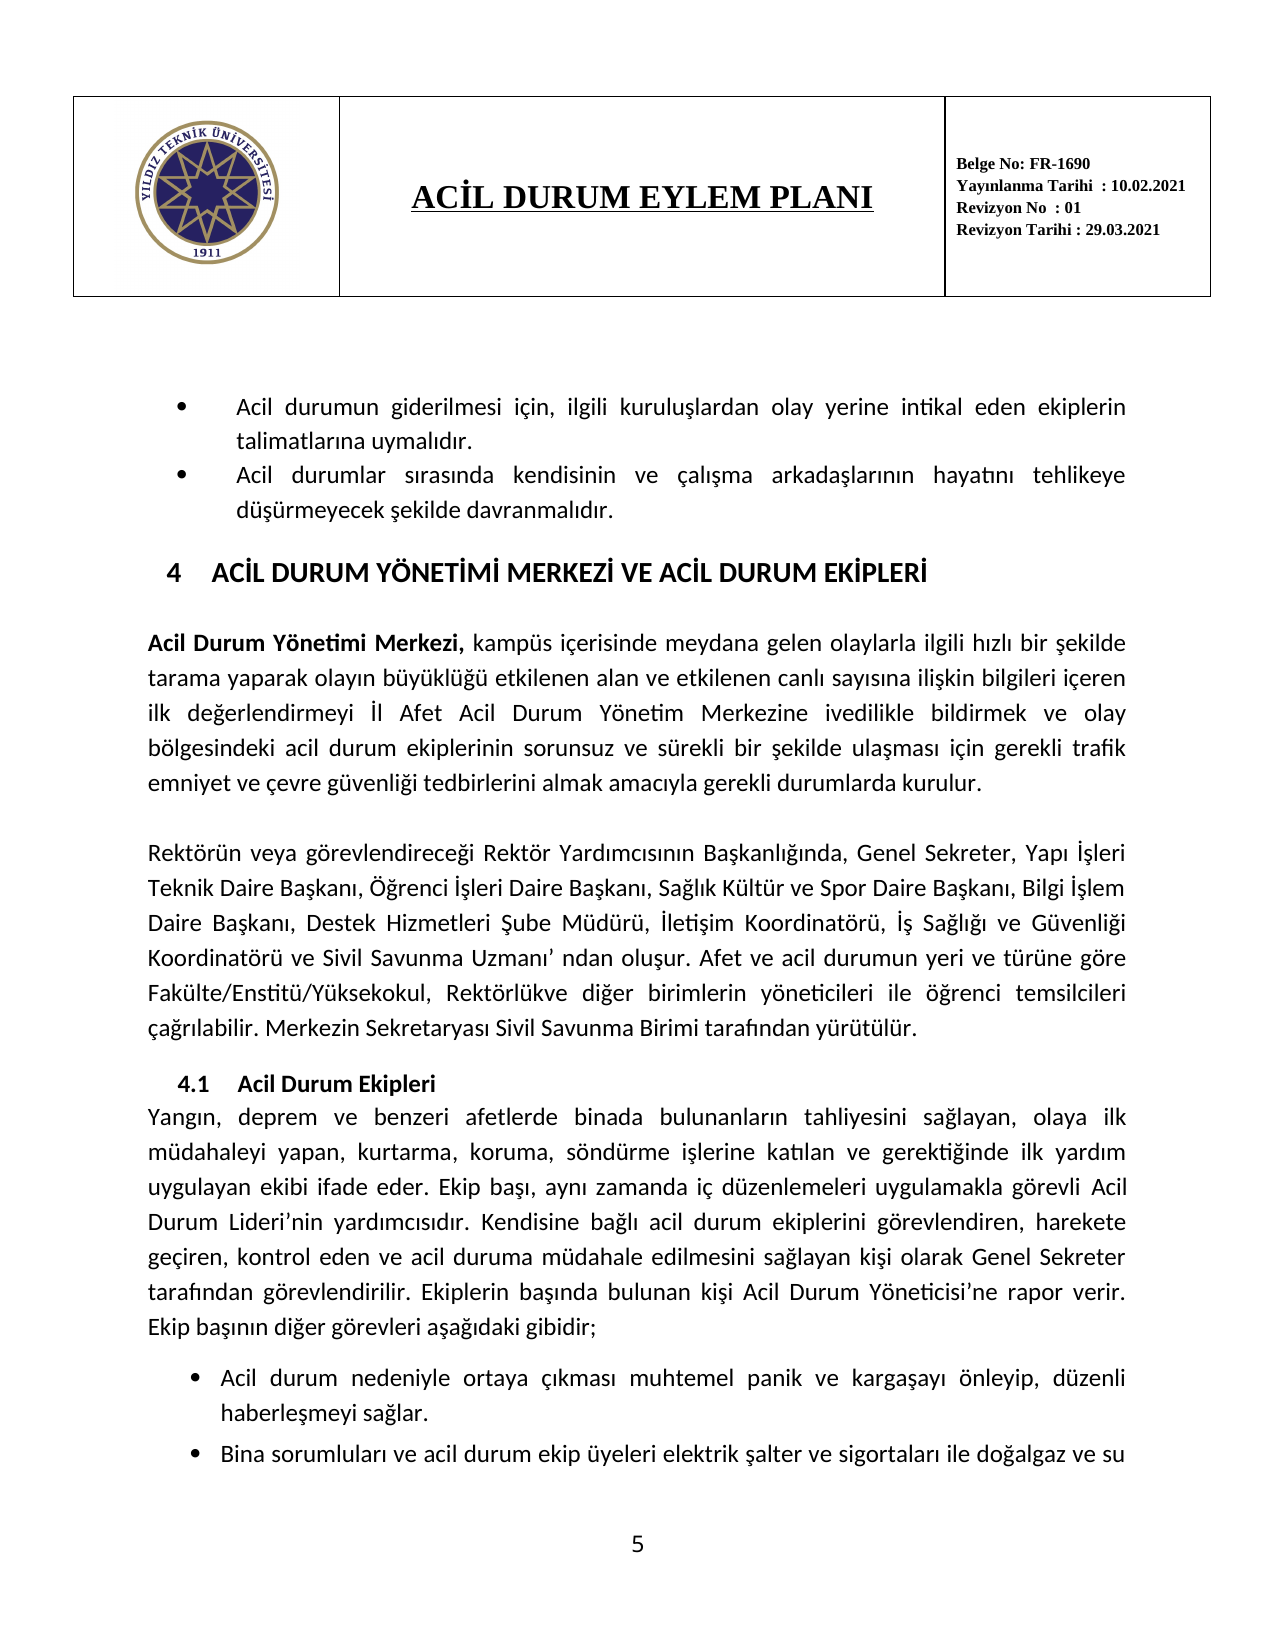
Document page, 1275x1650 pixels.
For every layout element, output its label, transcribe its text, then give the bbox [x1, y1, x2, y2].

subtitle Acil Durum Ekipleri [177, 1068, 1127, 1098]
list Acil durumun giderilmesi için, ilgili kuruluşlardan olay yerine intikal eden ekiplerin talimatlarına uymalıdır. [177, 391, 1127, 456]
list Bina sorumluları ve acil durum ekip üyeleri elektrik şalter ve sigortaları ile doğalgaz ve su vanalarının kapatılmasından sorumludur. [191, 1438, 1127, 1468]
text Acil Durum Yönetimi Merkezi, kampüs içerisinde meydana gelen olaylarla ilgili hızlı bir şekilde tarama yaparak olayın büyüklüğü etkilenen alan ve etkilenen canlı sayısına ilişkin bilgileri içeren ilk değerlendirmeyi İl Afet Acil Durum Yönetim Merkezine ivedilikle bildirmek ve olay bölgesindeki acil durum ekiplerinin sorunsuz ve sürekli bir şekilde ulaşması için gerekli trafik emniyet ve çevre güvenliği tedbirlerini almak amacıyla gerekli durumlarda kurulur. [148, 627, 1127, 798]
picture [113, 97, 300, 296]
list Acil durumlar sırasında kendisinin ve çalışma arkadaşlarının hayatını tehlikeye düşürmeyecek şekilde davranmalıdır. [177, 460, 1127, 525]
subtitle ACİL DURUM YÖNETİMİ MERKEZİ VE ACİL DURUM EKİPLERİ [166, 554, 1127, 589]
list Acil durum nedeniyle ortaya çıkması muhtemel panik ve kargaşayı önleyip, düzenli haberleşmeyi sağlar. [191, 1362, 1127, 1427]
text Rektörün veya görevlendireceği Rektör Yardımcısının Başkanlığında, Genel Sekreter, Yapı İşleri Teknik Daire Başkanı, Öğrenci İşleri Daire Başkanı, Sağlık Kültür ve Spor Daire Başkanı, Bilgi İşlem Daire Başkanı, Destek Hizmetleri Şube Müdürü, İletişim Koordinatörü, İş Sağlığı ve Güvenliği Koordinatörü ve Sivil Savunma Uzmanı’ ndan oluşur. Afet ve acil durumun yeri ve türüne göre Fakülte/Enstitü/Yüksekokul, Rektörlükve diğer birimlerin yöneticileri ile öğrenci temsilcileri çağrılabilir. Merkezin Sekretaryası Sivil Savunma Birimi tarafından yürütülür. [148, 837, 1127, 1043]
text Yangın, deprem ve benzeri afetlerde binada bulunanların tahliyesini sağlayan, olaya ilk müdahaleyi yapan, kurtarma, koruma, söndürme işlerine katılan ve gerektiğinde ilk yardım uygulayan ekibi ifade eder. Ekip başı, aynı zamanda iç düzenlemeleri uygulamakla görevli Acil Durum Lideri’nin yardımcısıdır. Kendisine bağlı acil durum ekiplerini görevlendiren, harekete geçiren, kontrol eden ve acil duruma müdahale edilmesini sağlayan kişi olarak Genel Sekreter tarafından görevlendirilir. Ekiplerin başında bulunan kişi Acil Durum Yöneticisi’ne rapor verir. Ekip başının diğer görevleri aşağıdaki gibidir; [148, 1101, 1127, 1341]
